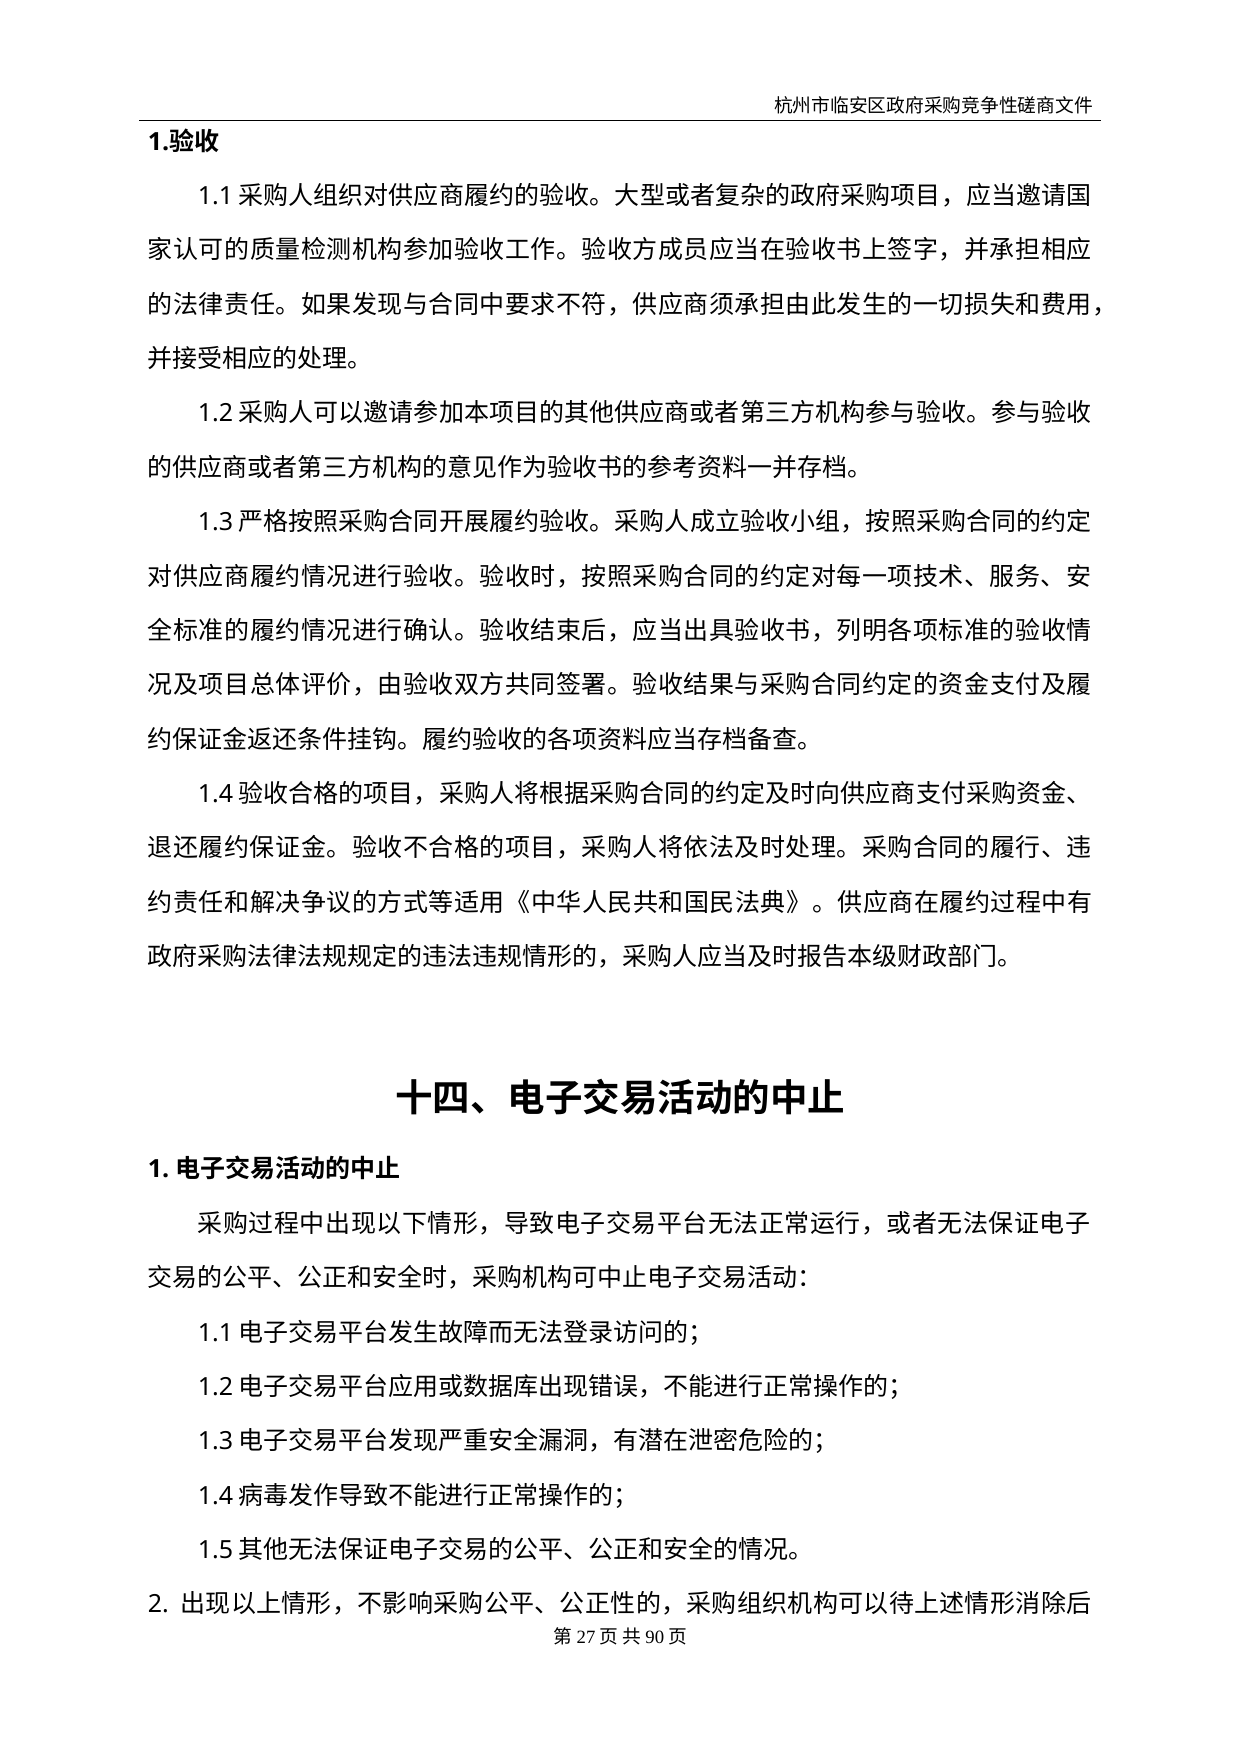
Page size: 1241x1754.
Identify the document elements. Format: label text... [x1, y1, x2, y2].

text 1.5其他无法保证电子交易的公平、公正和安全的情况。 [148, 1529, 1093, 1566]
text 1.1采购人组织对供应商履约的验收。大型或者复杂的政府采购项目，应当邀请国家认可的质量检测机构参加验收工作。验收方成员应当在验收书上签字，并承担相应的法律责任。如果发现与合同中要求不符，供应商须承担由此发生的一切损失和费用，并接受相应的处理。 [148, 175, 1093, 375]
text 1.2电子交易平台应用或数据库出现错误，不能进行正常操作的； [148, 1366, 1093, 1403]
text 1.4验收合格的项目，采购人将根据采购合同的约定及时向供应商支付采购资金、退还履约保证金。验收不合格的项目，采购人将依法及时处理。采购合同的履行、违约责任和解决争议的方式等适用《中华人民共和国民法典》。供应商在履约过程中有政府采购法律法规规定的违法违规情形的，采购人应当及时报告本级财政部门。 [148, 773, 1093, 973]
text 1.3电子交易平台发现严重安全漏洞，有潜在泄密危险的； [148, 1421, 1093, 1457]
text 1.4病毒发作导致不能进行正常操作的； [148, 1475, 1093, 1511]
text 1.验收 [148, 121, 1093, 157]
text 1. 电子交易活动的中止 [148, 1149, 1093, 1185]
text 1.3严格按照采购合同开展履约验收。采购人成立验收小组，按照采购合同的约定对供应商履约情况进行验收。验收时，按照采购合同的约定对每一项技术、服务、安全标准的履约情况进行确认。验收结束后，应当出具验收书，列明各项标准的验收情况及项目总体评价，由验收双方共同签署。验收结果与采购合同约定的资金支付及履约保证金返还条件挂钩。履约验收的各项资料应当存档备查。 [148, 502, 1093, 755]
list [148, 1584, 1093, 1620]
text 1.2采购人可以邀请参加本项目的其他供应商或者第三方机构参与验收。参与验收的供应商或者第三方机构的意见作为验收书的参考资料一并存档。 [148, 393, 1093, 483]
text 十四、电子交易活动的中止 [148, 1068, 1093, 1122]
text 1.1电子交易平台发生故障而无法登录访问的； [148, 1312, 1093, 1348]
text 采购过程中出现以下情形，导致电子交易平台无法正常运行，或者无法保证电子交易的公平、公正和安全时，采购机构可中止电子交易活动： [148, 1203, 1093, 1294]
